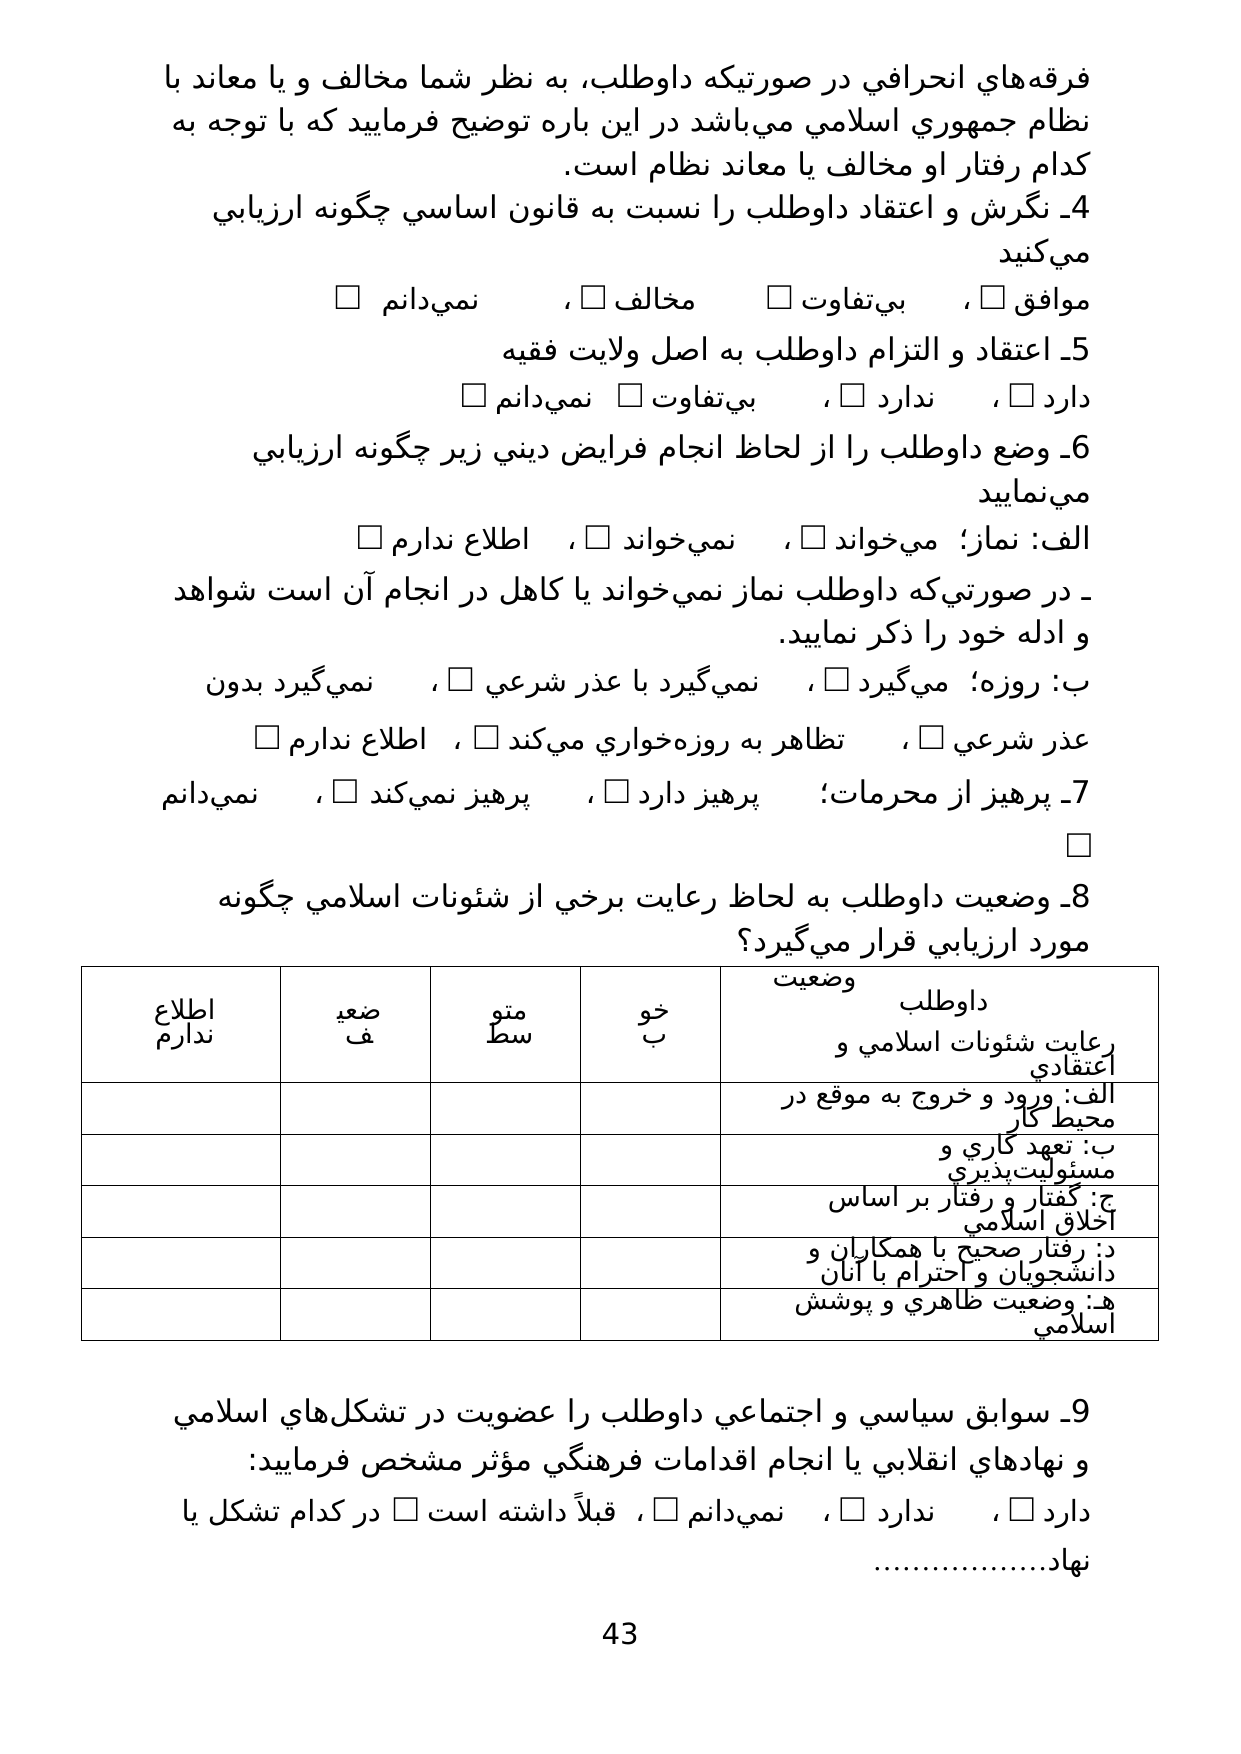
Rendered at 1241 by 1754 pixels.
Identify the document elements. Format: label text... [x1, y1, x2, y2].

table_header خوب [581, 967, 720, 1082]
table_cell هـ: وضعيت ظاهري و پوشش اسلامي [721, 1289, 1158, 1340]
table_cell [281, 1135, 430, 1185]
text 9ـ سوابق سياسي و اجتماعي داوطلب را عضويت در تشكل‌هاي اسلامي و نهادهاي انقلابي يا انجام اقدامات فرهنگي مؤثر مشخص فرماييد: [157, 1394, 1091, 1477]
table_cell ج: گفتار و رفتار بر اساس اخلاق اسلامي [721, 1186, 1158, 1237]
table_cell [281, 1238, 430, 1288]
text 5ـ اعتقاد و التزام داوطلب به اصل ولايت فقيه [157, 331, 1091, 368]
table_cell [82, 1135, 280, 1185]
table_header اطلاع ندارم [82, 967, 280, 1082]
table_cell [82, 1083, 280, 1133]
text موافق □ ، بي‌تفاوت □ مخالف □ ، نمي‌دانم □ [157, 277, 1091, 322]
table_cell [431, 1186, 580, 1237]
table_cell [581, 1135, 720, 1185]
table_cell الف: ورود و خروج به موقع در محيط كار [721, 1083, 1158, 1133]
table_cell [281, 1186, 430, 1237]
table_cell [82, 1186, 280, 1237]
table_header وضعيت داوطلب رعايت شئونات اسلامي و اعتقادي [721, 967, 1158, 1082]
text 6ـ وضع داوطلب را از لحاظ انجام فرايض ديني زير چگونه ارزيابي مي‌نماييد [157, 429, 1091, 509]
table_cell [581, 1238, 720, 1288]
text الف: نماز؛ مي‌خواند □ ، نمي‌خواند □ ، اطلاع ندارم □ [157, 517, 1091, 561]
table_header متوسط [431, 967, 580, 1082]
table_cell [281, 1083, 430, 1133]
text دارد □ ، ندارد □ ، نمي‌دانم □ ، قبلاً داشته است □ در كدام تشكل يا نهاد……………… [157, 1488, 1091, 1577]
table_cell [581, 1083, 720, 1133]
table_cell [281, 1289, 430, 1340]
table_cell [82, 1289, 280, 1340]
table_header ضعيف [281, 967, 430, 1082]
table_cell [431, 1289, 580, 1340]
text 8ـ وضعيت داوطلب به لحاظ رعايت برخي از شئونات اسلامي چگونه مورد ارزيابي قرار مي‌گيرد؟ [157, 878, 1091, 958]
text ب: روزه؛ مي‌گيرد □ ، نمي‌گيرد با عذر شرعي □ ، نمي‌گيرد بدون عذر شرعي □ ، تظاهر به روزه‌خواري مي‌كند □ ، اطلاع ندارم □ [157, 658, 1091, 761]
table_cell د: رفتار صحيح با همكاران و دانشجويان و احترام با آنان [721, 1238, 1158, 1288]
text دارد □ ، ندارد □ ، بي‌تفاوت □ نمي‌دانم □ [157, 375, 1091, 420]
table_cell [431, 1135, 580, 1185]
table_cell [431, 1083, 580, 1133]
table_cell [581, 1186, 720, 1237]
text 7ـ پرهيز از محرمات؛ پرهيز دارد □ ، پرهيز نمي‌كند □ ، نمي‌دانم □ [157, 771, 1091, 869]
table_cell [581, 1289, 720, 1340]
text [157, 59, 1091, 182]
text ـ در صورتي‌كه داوطلب نماز نمي‌خواند يا كاهل در انجام آن است شواهد و ادله خود را ذكر نماييد. [157, 571, 1091, 651]
table_cell ب: تعهد كاري و مسئوليت‌پذيري [721, 1135, 1158, 1185]
table_cell [431, 1238, 580, 1288]
table_cell [82, 1238, 280, 1288]
text 4ـ نگرش و اعتقاد داوطلب را نسبت به قانون اساسي چگونه ارزيابي مي‌كنيد [157, 190, 1091, 269]
